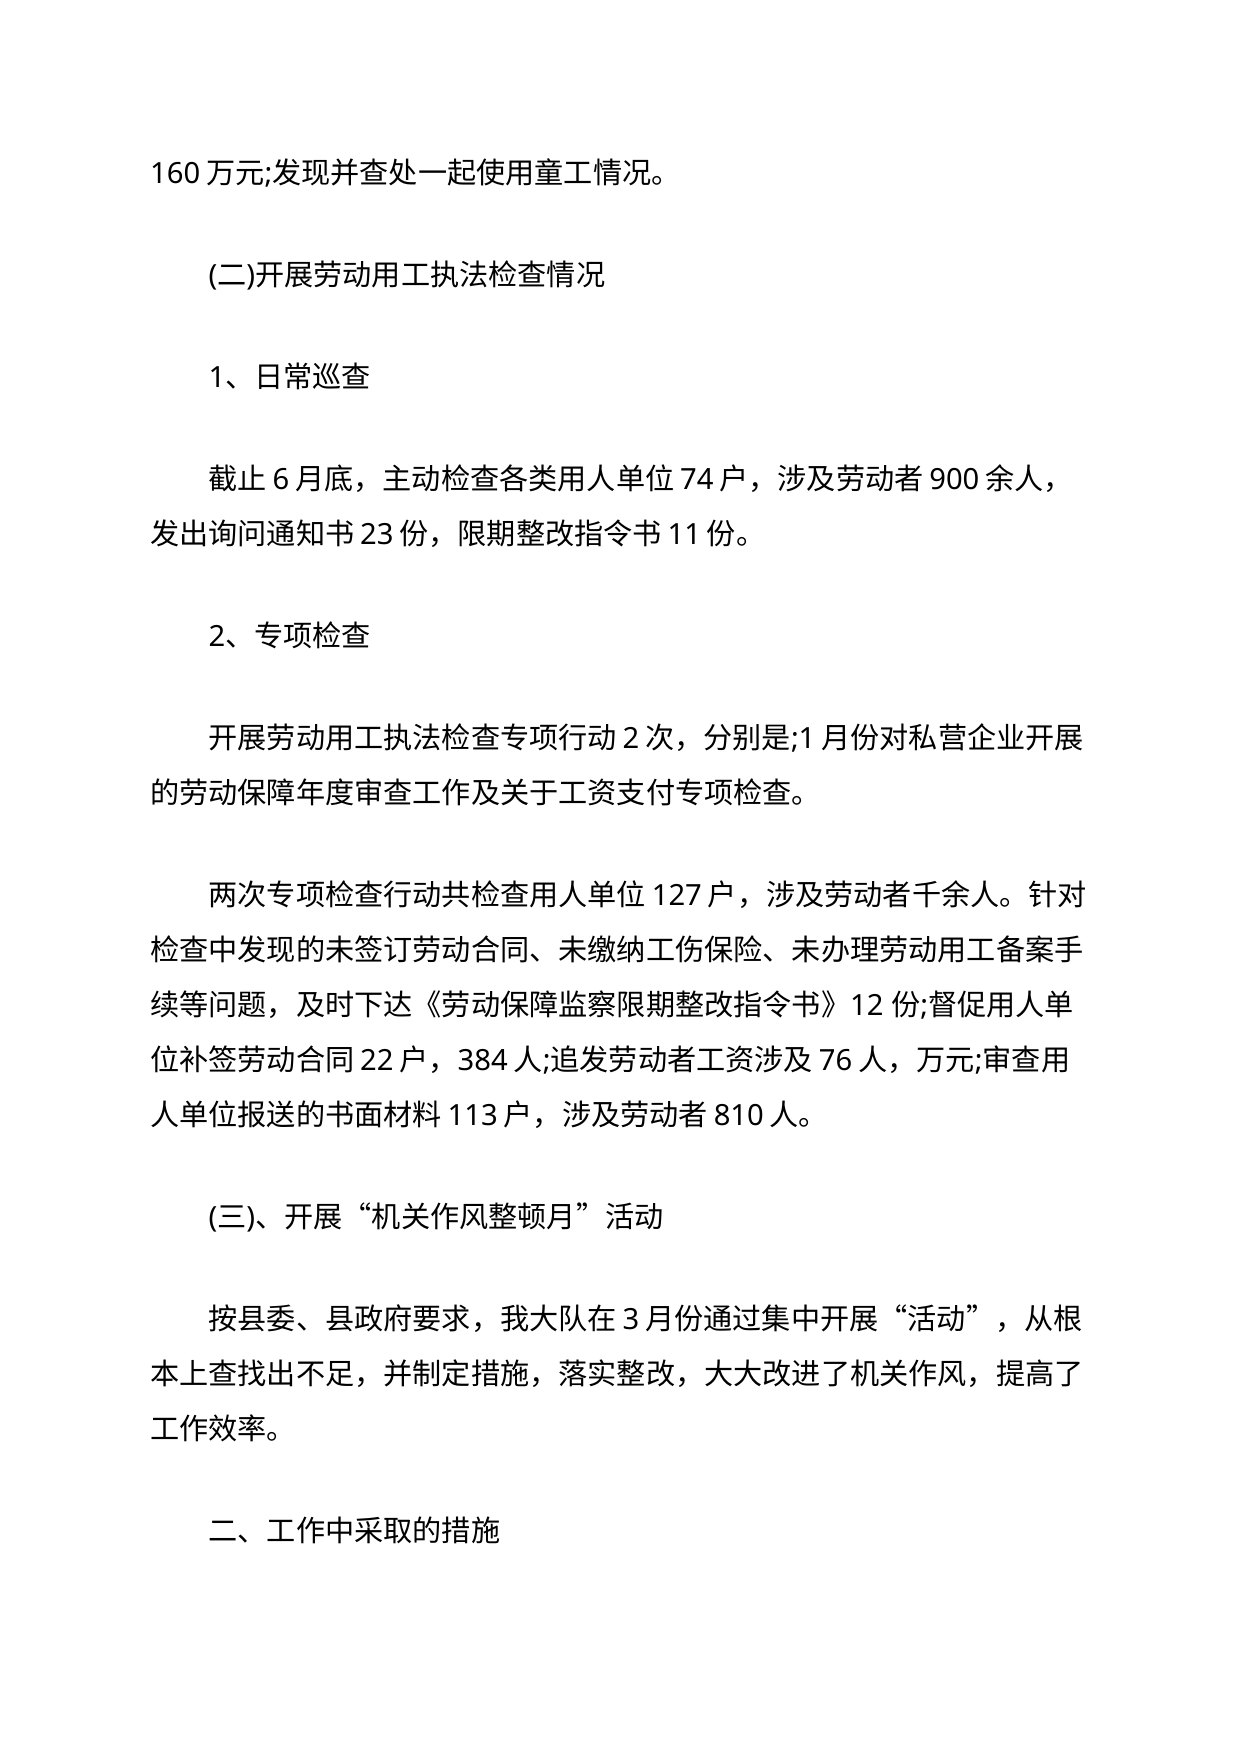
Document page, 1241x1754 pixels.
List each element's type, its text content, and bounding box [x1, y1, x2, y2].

text 1、日常巡查 [150, 354, 1090, 396]
text 两次专项检查行动共检查用人单位127户，涉及劳动者千余人。针对检查中发现的未签订劳动合同、未缴纳工伤保险、未办理劳动用工备案手续等问题，及时下达《劳动保障监察限期整改指令书》12 份;督促用人单位补签劳动合同22户，384人;追发劳动者工资涉及76人，万元;审查用人单位报送的书面材料113户，涉及劳动者810人。 [150, 872, 1090, 1134]
text 2、专项检查 [150, 613, 1090, 655]
text (二)开展劳动用工执法检查情况 [150, 252, 1090, 294]
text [150, 150, 1090, 192]
text 二、工作中采取的措施 [150, 1507, 1090, 1549]
text (三)、开展“机关作风整顿月”活动 [150, 1193, 1090, 1236]
text 开展劳动用工执法检查专项行动2次，分别是;1月份对私营企业开展的劳动保障年度审查工作及关于工资支付专项检查。 [150, 715, 1090, 812]
text 按县委、县政府要求，我大队在3月份通过集中开展“活动”，从根本上查找出不足，并制定措施，落实整改，大大改进了机关作风，提高了工作效率。 [150, 1296, 1090, 1448]
text 截止6月底，主动检查各类用人单位74户，涉及劳动者900余人，发出询问通知书23份，限期整改指令书11份。 [150, 456, 1090, 553]
